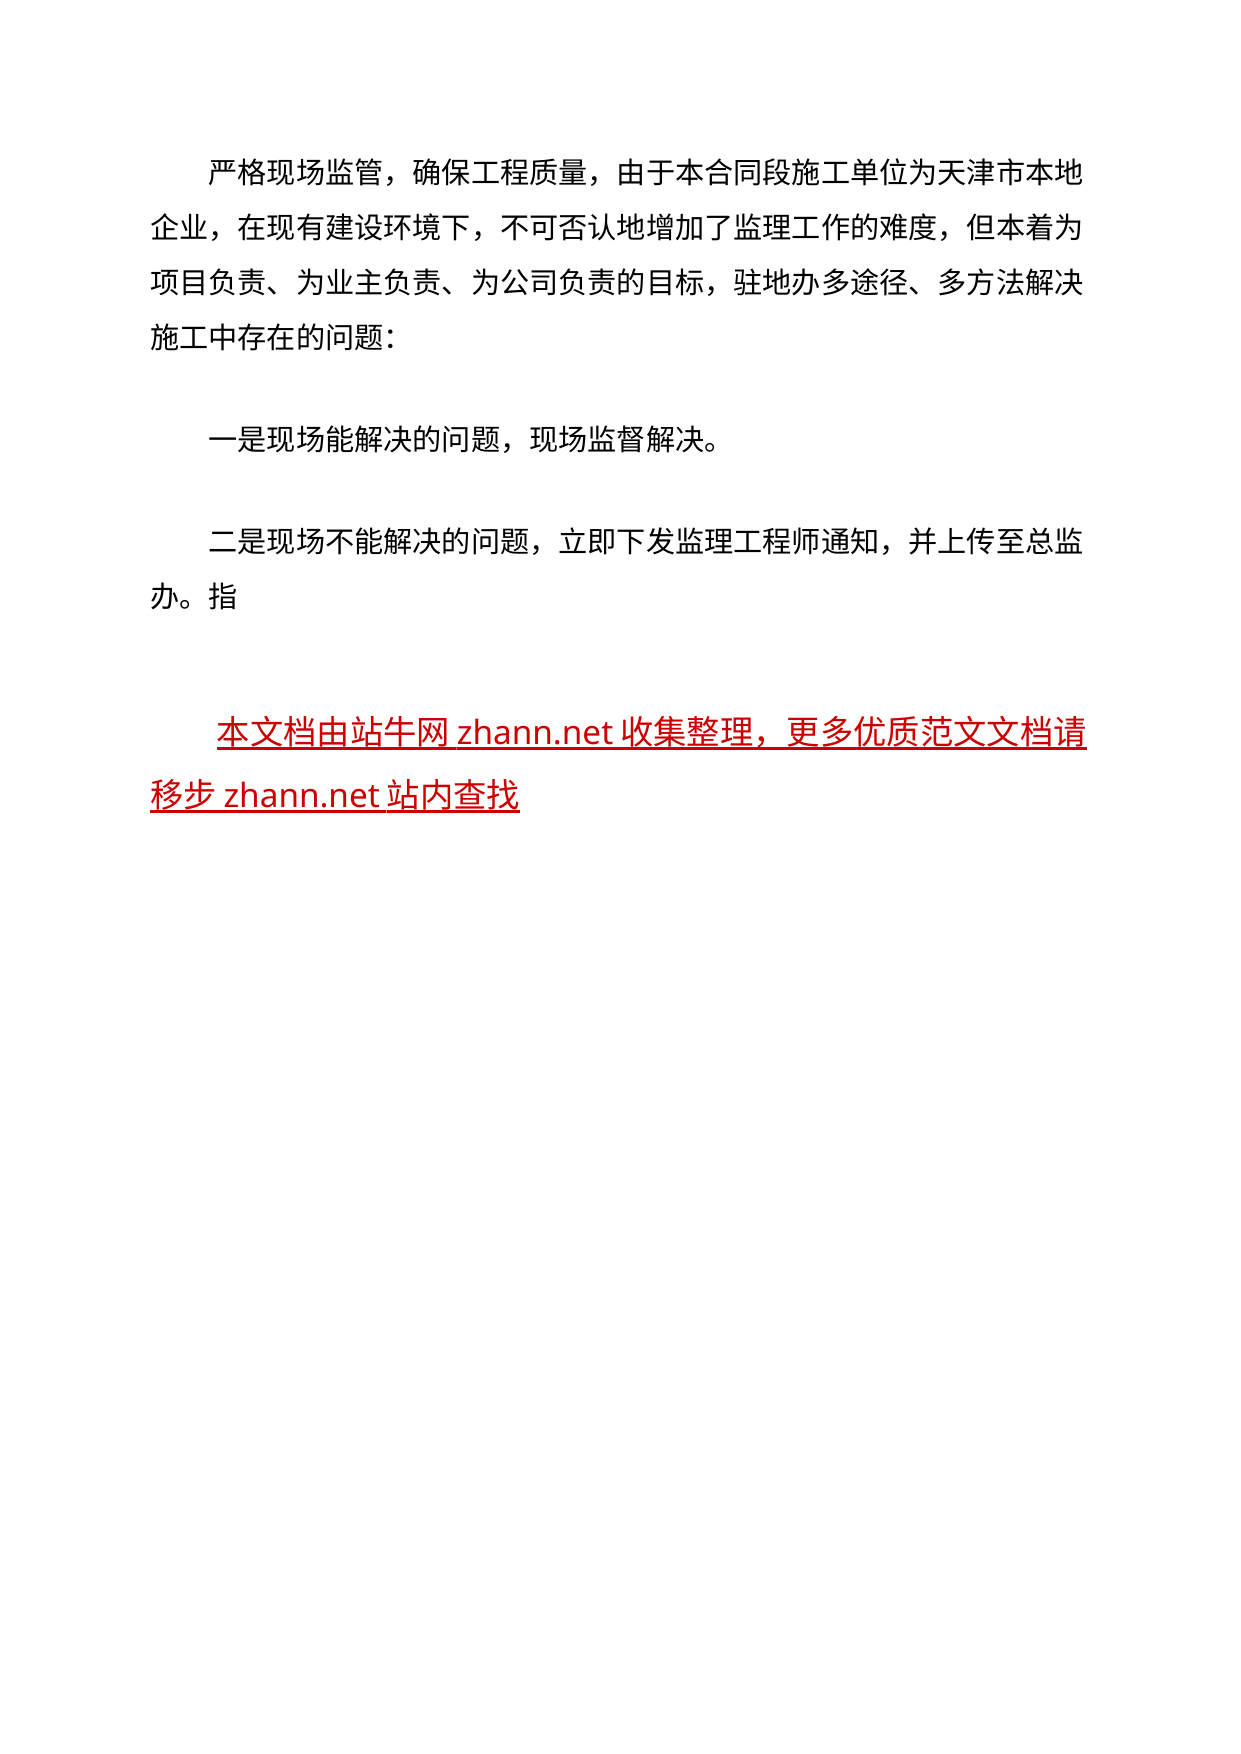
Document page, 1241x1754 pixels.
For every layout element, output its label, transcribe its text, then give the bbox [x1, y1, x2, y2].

text 严格现场监管，确保工程质量，由于本合同段施工单位为天津市本地企业，在现有建设环境下，不可否认地增加了监理工作的难度，但本着为项目负责、为业主负责、为公司负责的目标，驻地办多途径、多方法解决施工中存在的问题： [150, 150, 1090, 357]
text 本文档由站牛网zhann.net收集整理，更多优质范文文档请移步zhann.net站内查找 [150, 706, 1090, 817]
text 一是现场能解决的问题，现场监督解决。 [150, 416, 1090, 459]
text 二是现场不能解决的问题，立即下发监理工程师通知，并上传至总监办。指 [150, 518, 1090, 615]
